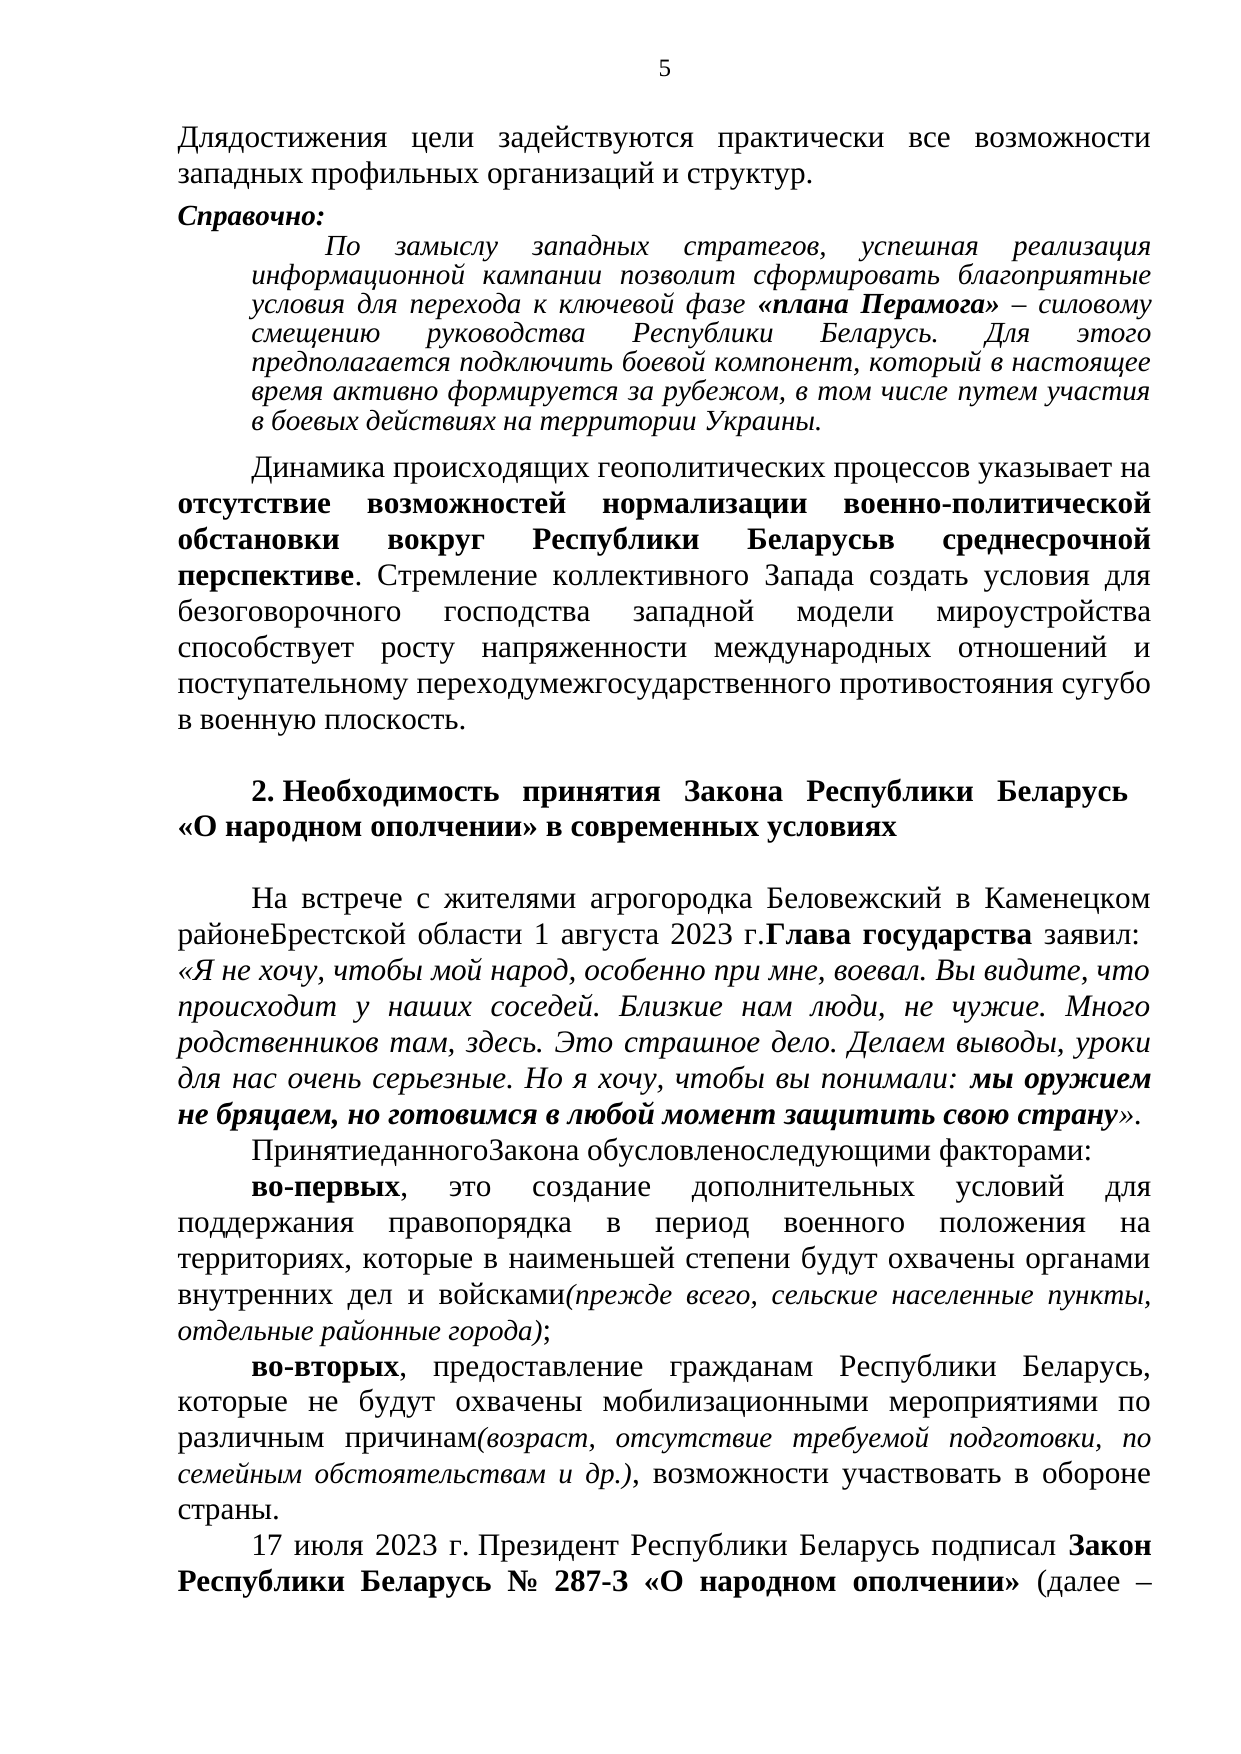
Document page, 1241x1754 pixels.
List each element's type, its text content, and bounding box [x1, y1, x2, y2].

text 2. Необходимость принятия Закона Республики Беларусь «О народном ополчении» в современных условиях [177, 772, 1152, 844]
text ПринятиеданногоЗакона обусловленоследующими факторами: [177, 1131, 1152, 1167]
text На встрече с жителями агрогородка Беловежский в Каменецком районеБрестской области 1 августа 2023 г.Глава государства заявил: «Я не хочу, чтобы мой народ, особенно при мне, воевал. Вы видите, что происходит у наших соседей. Близкие нам люди, не чужие. Много родственников там, здесь. Это страшное дело. Делаем выводы, уроки для нас очень серьезные. Но я хочу, чтобы вы понимали: мы оружием не бряцаем, но готовимся в любой момент защитить свою страну». [177, 879, 1152, 1131]
text Справочно: [177, 202, 1152, 232]
text По замыслу западных стратегов, успешная реализация информационной кампании позволит сформировать благоприятные условия для перехода к ключевой фазе «плана Перамога» – силовому смещению руководства Республики Беларусь. Для этого предполагается подключить боевой компонент, который в настоящее время активно формируется за рубежом, в том числе путем участия в боевых действиях на территории Украины. [251, 232, 1152, 436]
text Динамика происходящих геополитических процессов указывает на отсутствие возможностей нормализации военно-политической обстановки вокруг Республики Беларусьв среднесрочной перспективе. Стремление коллективного Запада создать условия для безоговорочного господства западной модели мироустройства способствует росту напряженности международных отношений и поступательному переходумежгосударственного противостояния сугубо в военную плоскость. [177, 448, 1152, 736]
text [177, 118, 1152, 190]
text во-первых, это создание дополнительных условий для поддержания правопорядка в период военного положения на территориях, которые в наименьшей степени будут охвачены органами внутренних дел и войсками(прежде всего, сельские населенные пункты, отдельные районные города); [177, 1167, 1152, 1347]
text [177, 1526, 1152, 1598]
text во-вторых, предоставление гражданам Республики Беларусь, которые не будут охвачены мобилизационными мероприятиями по различным причинам(возраст, отсутствие требуемой подготовки, по семейным обстоятельствам и др.), возможности участвовать в обороне страны. [177, 1347, 1152, 1526]
